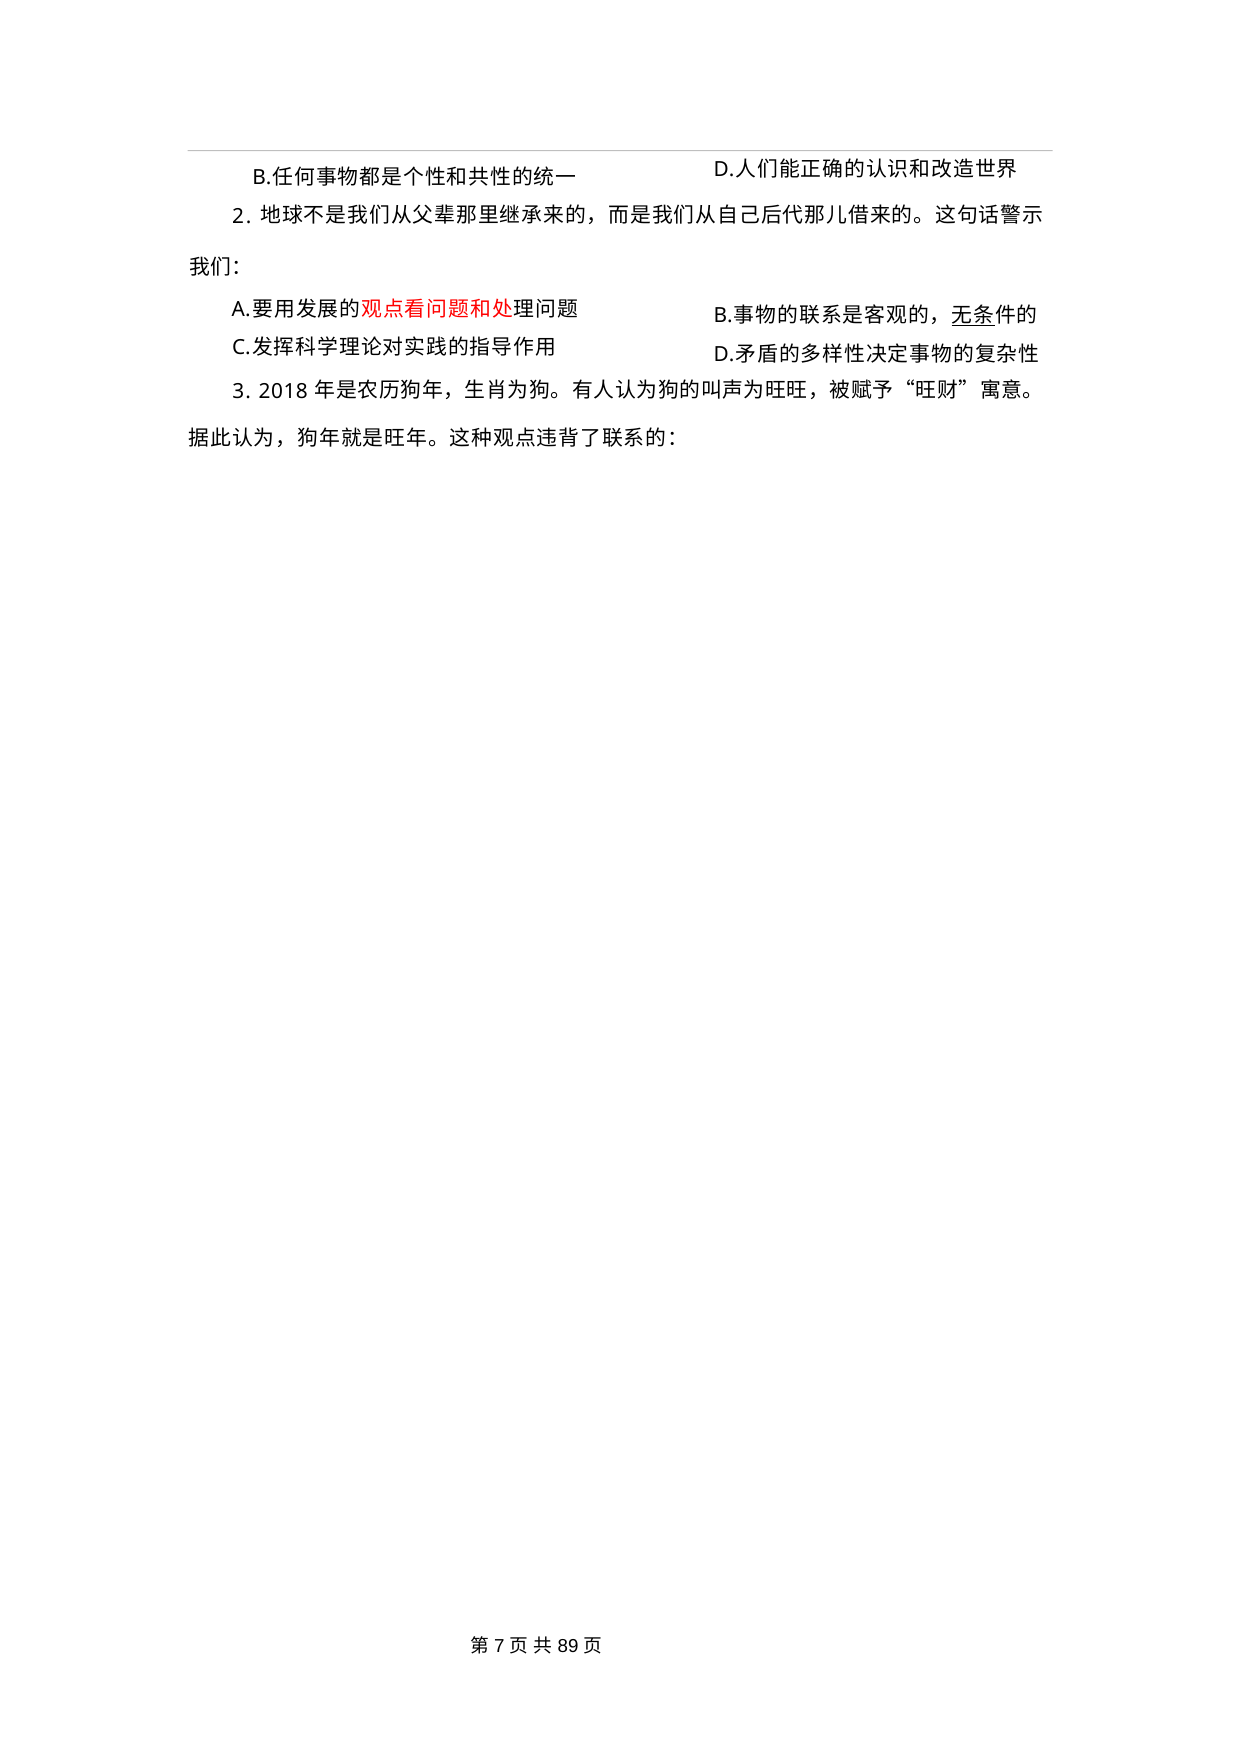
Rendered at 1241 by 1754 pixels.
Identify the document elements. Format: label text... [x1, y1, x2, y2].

text 3. 2018 年是农历狗年，生肖为狗。有人认为狗的叫声为旺旺，被赋予“旺财”寓意。 [232, 384, 1054, 425]
text 2. 地球不是我们从父辈那里继承来的，而是我们从自己后代那儿借来的。这句话警示 [232, 210, 1054, 250]
text 据此认为，狗年就是旺年。这种观点违背了联系的： [188, 425, 1054, 450]
text C.发挥科学理论对实践的指导作用 [232, 335, 647, 360]
text D.矛盾的多样性决定事物的复杂性 [713, 341, 1054, 367]
text A.要用发展的观点看问题和处理问题 [231, 294, 647, 323]
text B.事物的联系是客观的，无条件的 [713, 301, 1054, 330]
text B.任何事物都是个性和共性的统一 [252, 163, 647, 192]
text 我们： [189, 251, 1054, 280]
text D.人们能正确的认识和改造世界 [713, 156, 1054, 181]
